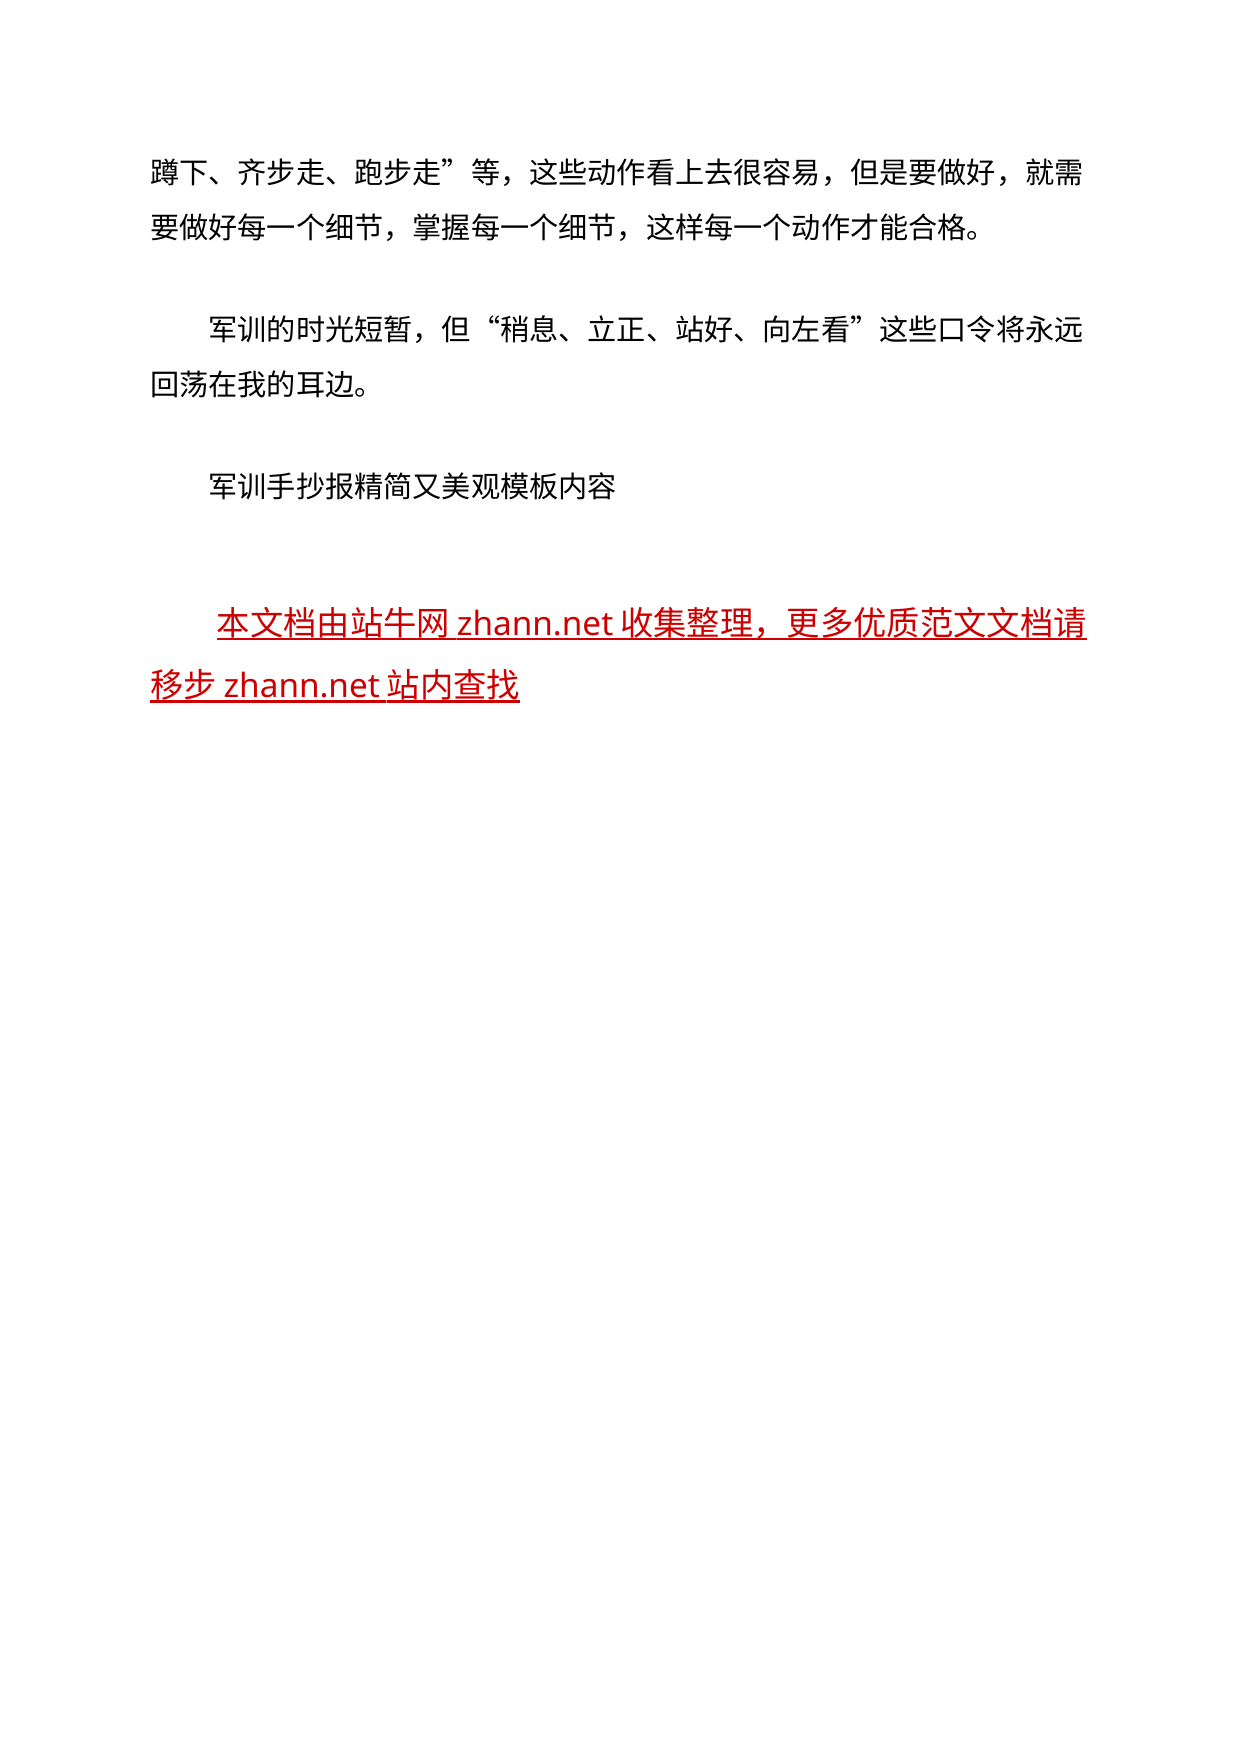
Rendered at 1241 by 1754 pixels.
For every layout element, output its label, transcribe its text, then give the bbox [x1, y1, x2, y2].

text 本文档由站牛网zhann.net收集整理，更多优质范文文档请移步zhann.net站内查找 [150, 596, 1090, 708]
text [150, 150, 1090, 247]
text 军训的时光短暂，但“稍息、立正、站好、向左看”这些口令将永远回荡在我的耳边。 [150, 307, 1090, 404]
text 军训手抄报精简又美观模板内容 [150, 463, 1090, 506]
